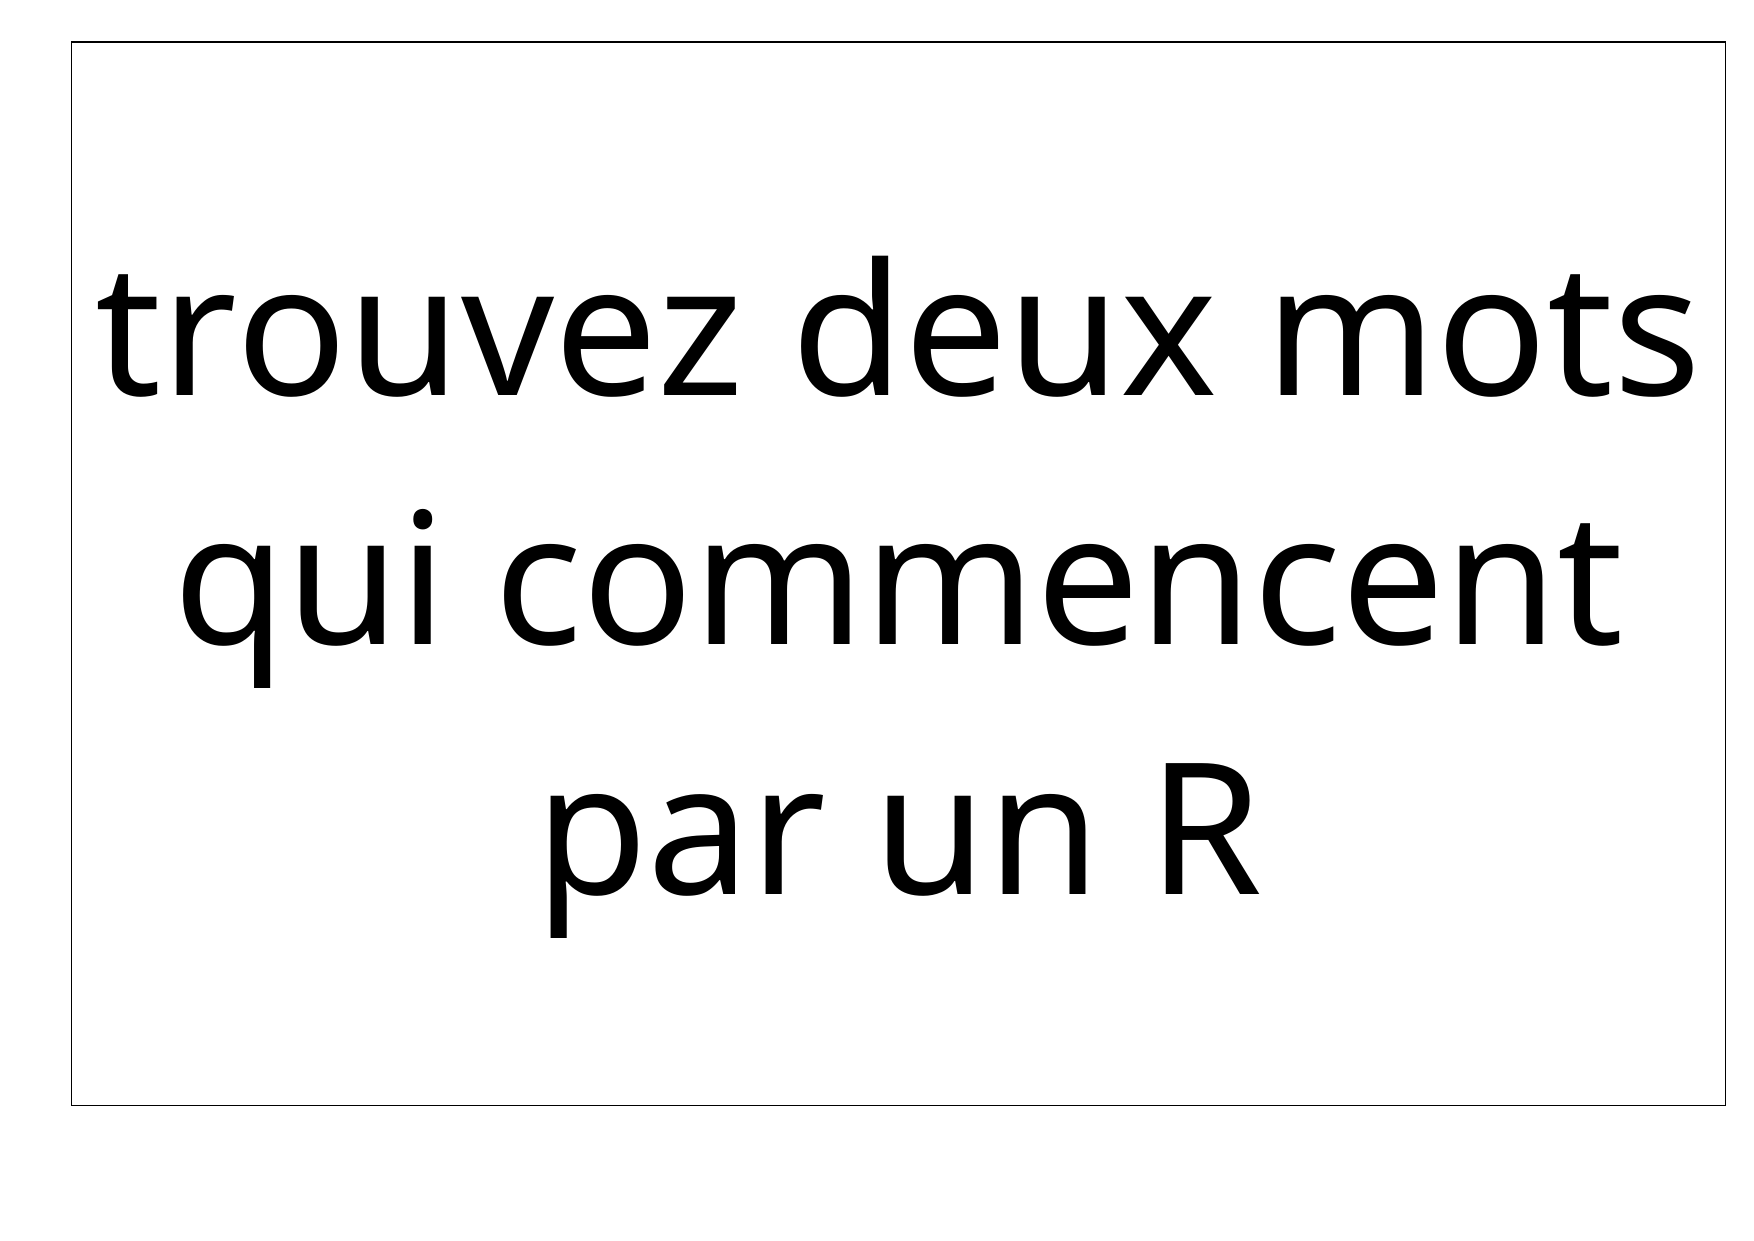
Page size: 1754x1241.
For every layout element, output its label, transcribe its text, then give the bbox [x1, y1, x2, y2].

table_cell trouvez deux mots qui commencent par un R [72, 43, 1725, 1104]
